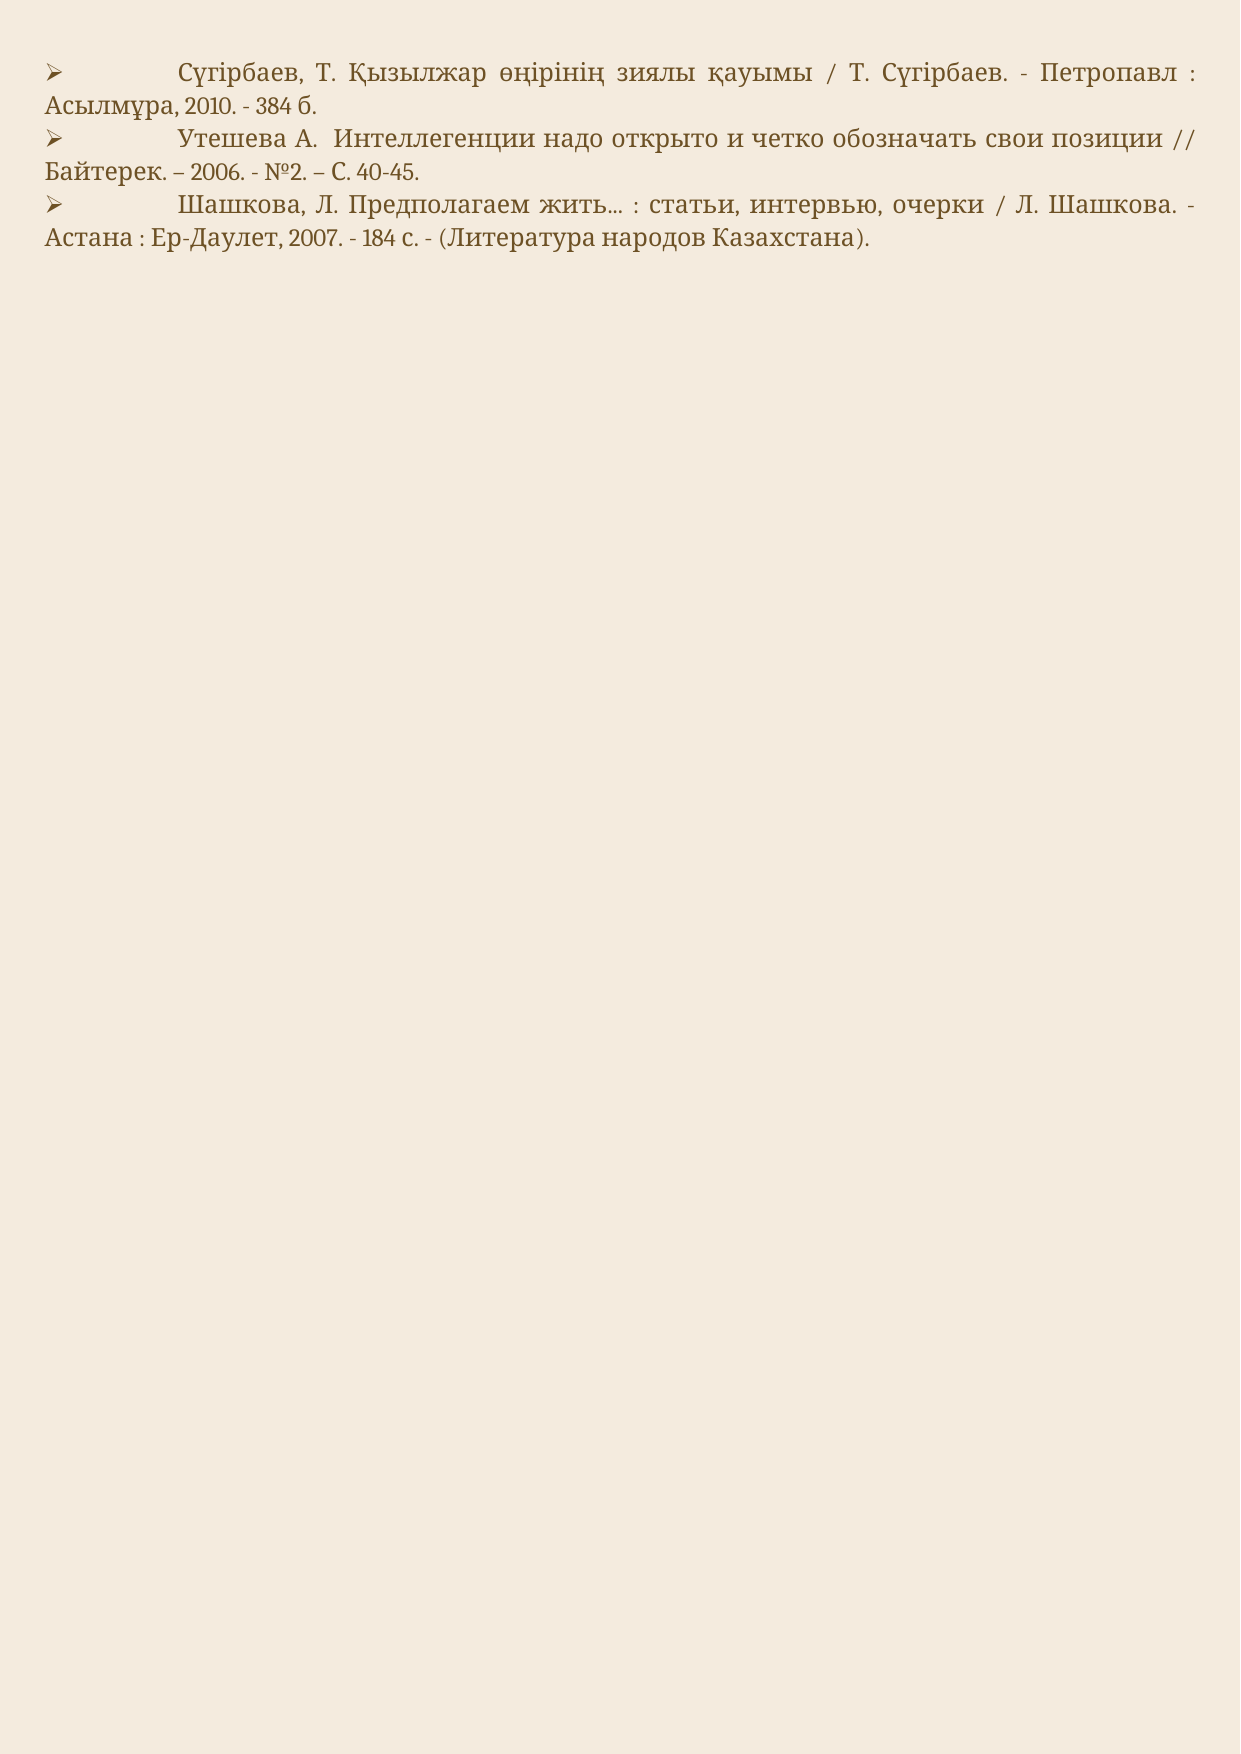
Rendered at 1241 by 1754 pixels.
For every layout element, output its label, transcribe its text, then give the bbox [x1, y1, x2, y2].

list Утешева А. Интеллегенции надо открыто и четко обозначать свои позиции // Байтерек. – 2006. - №2. – С. 40-45. [44, 125, 1196, 187]
list Шашкова, Л. Предполагаем жить... : статьи, интервью, очерки / Л. Шашкова. - Астана : Ер-Даулет, 2007. - 184 с. - (Литература народов Казахстана). [44, 191, 1196, 253]
list Сүгірбаев, Т. Қызылжар өңірінің зиялы қауымы / Т. Сүгірбаев. - Петропавл : Асылмұра, 2010. - 384 б. [44, 59, 1196, 121]
